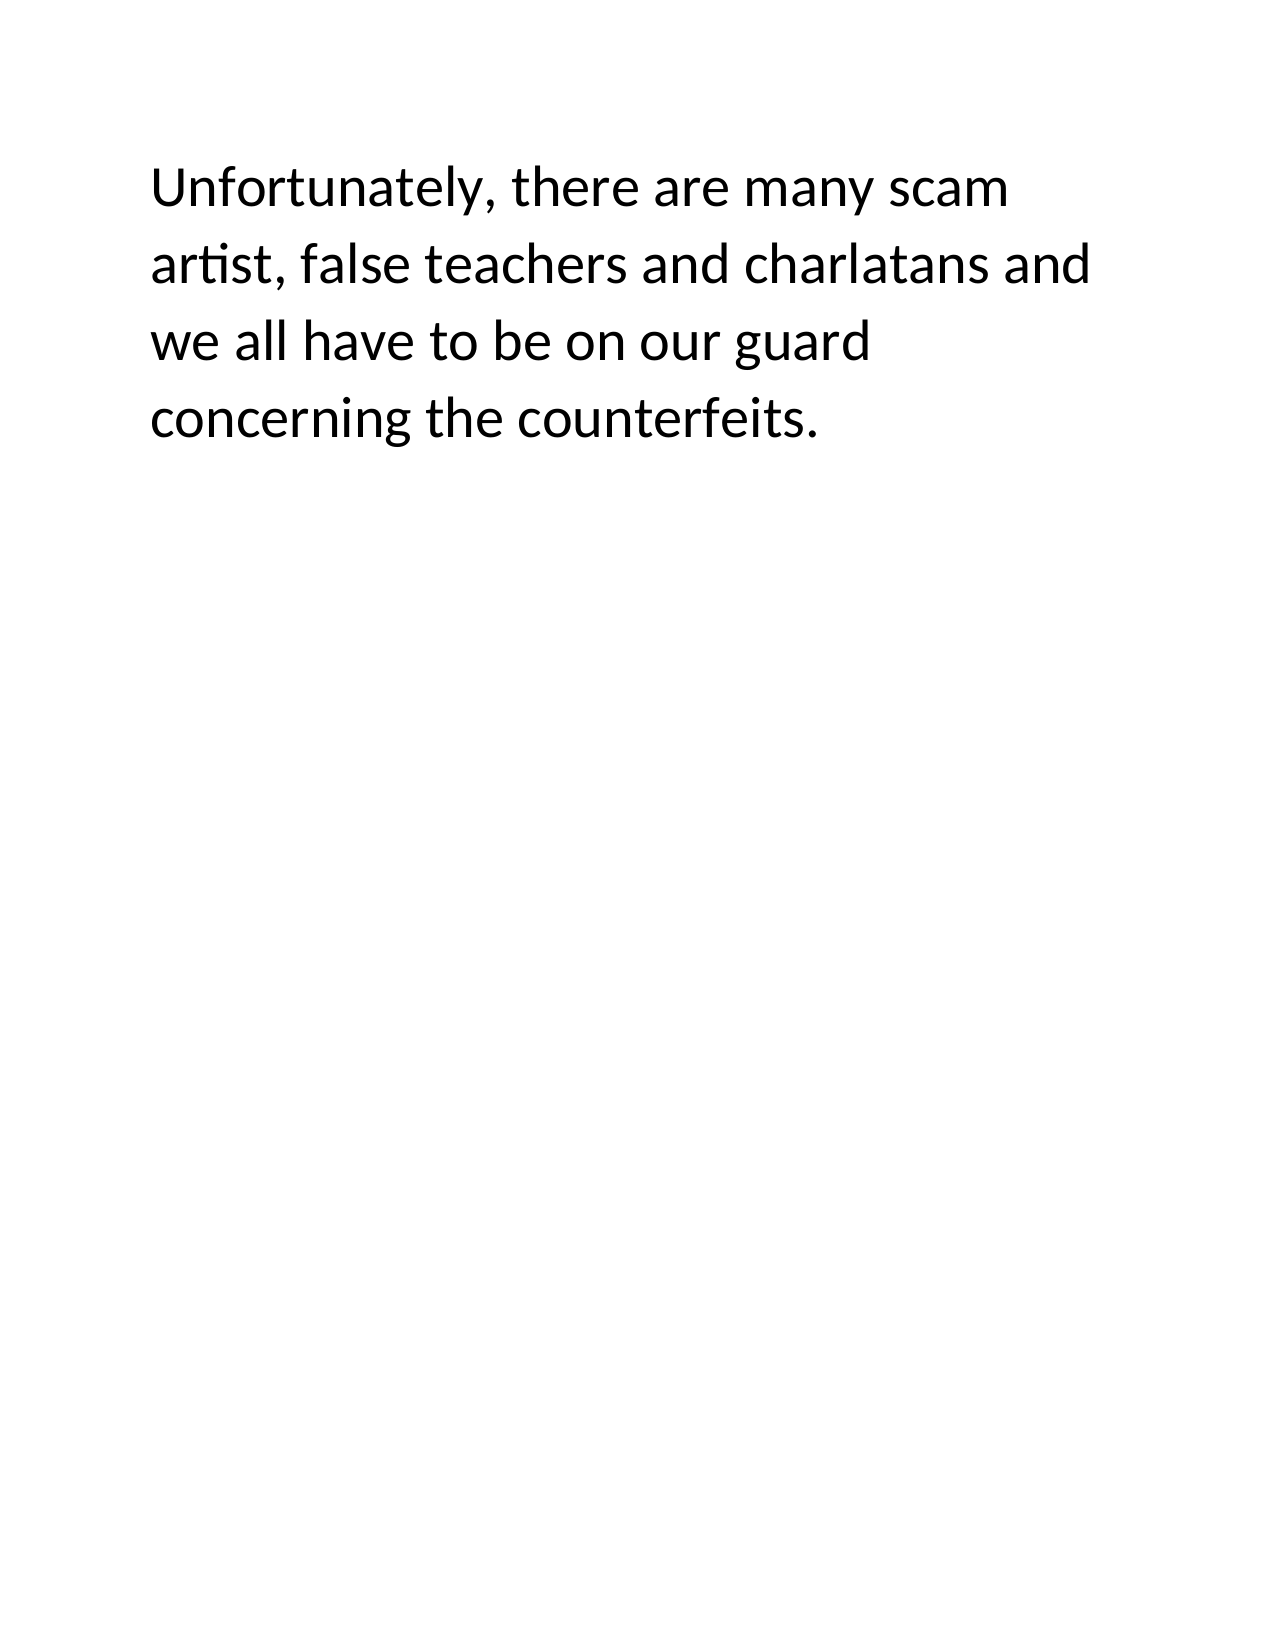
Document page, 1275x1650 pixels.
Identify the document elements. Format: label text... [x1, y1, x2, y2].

text Unfortunately, there are many scam artist, false teachers and charlatans and we all have to be on our guard concerning the counterfeits. [150, 150, 1125, 452]
